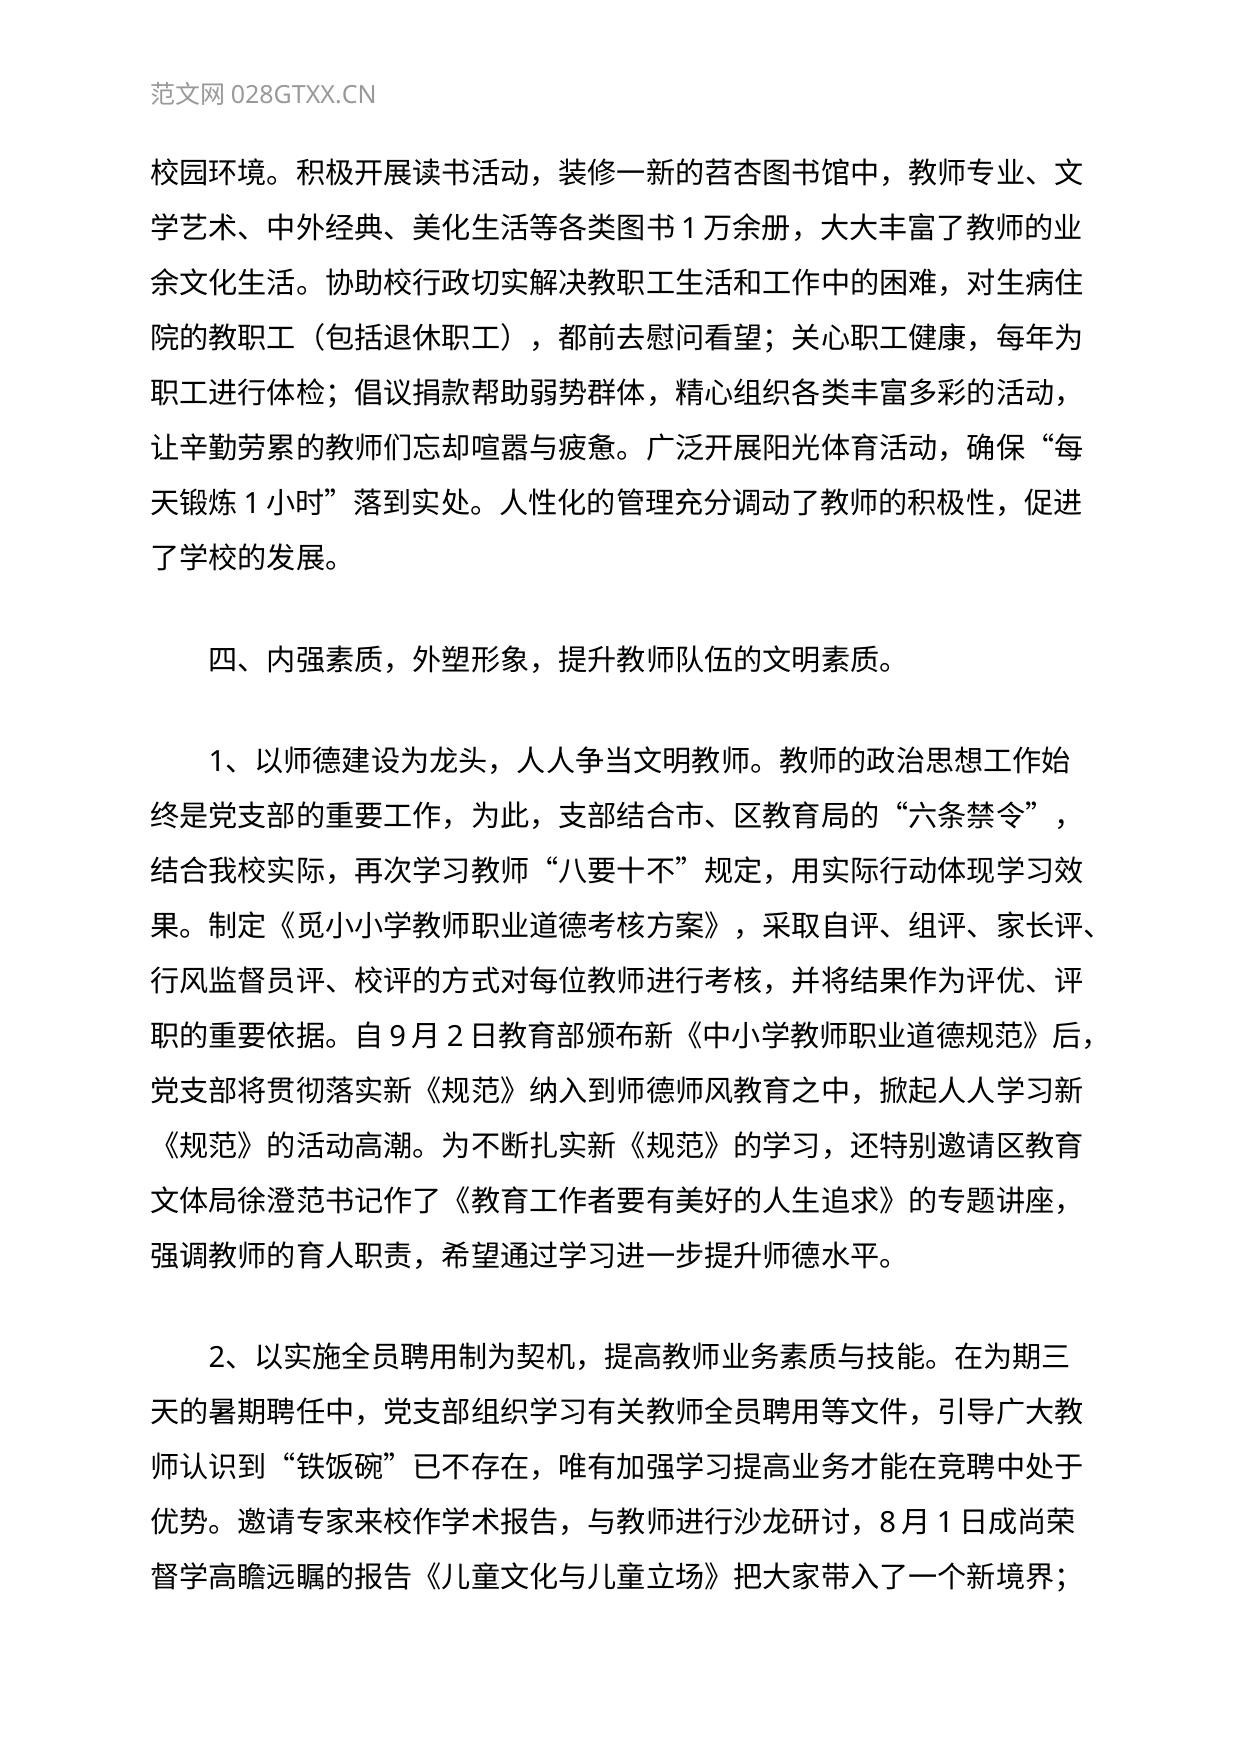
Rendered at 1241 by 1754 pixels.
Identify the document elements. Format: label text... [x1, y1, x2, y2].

text 1、以师德建设为龙头，人人争当文明教师。教师的政治思想工作始终是党支部的重要工作，为此，支部结合市、区教育局的“六条禁令”，结合我校实际，再次学习教师“八要十不”规定，用实际行动体现学习效果。制定《觅小小学教师职业道德考核方案》，采取自评、组评、家长评、行风监督员评、校评的方式对每位教师进行考核，并将结果作为评优、评职的重要依据。自9月2日教育部颁布新《中小学教师职业道德规范》后，党支部将贯彻落实新《规范》纳入到师德师风教育之中，掀起人人学习新《规范》的活动高潮。为不断扎实新《规范》的学习，还特别邀请区教育文体局徐澄范书记作了《教育工作者要有美好的人生追求》的专题讲座，强调教师的育人职责，希望通过学习进一步提升师德水平。 [150, 738, 1090, 1274]
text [150, 1334, 1090, 1596]
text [150, 150, 1090, 577]
text 四、内强素质，外塑形象，提升教师队伍的文明素质。 [150, 636, 1090, 678]
